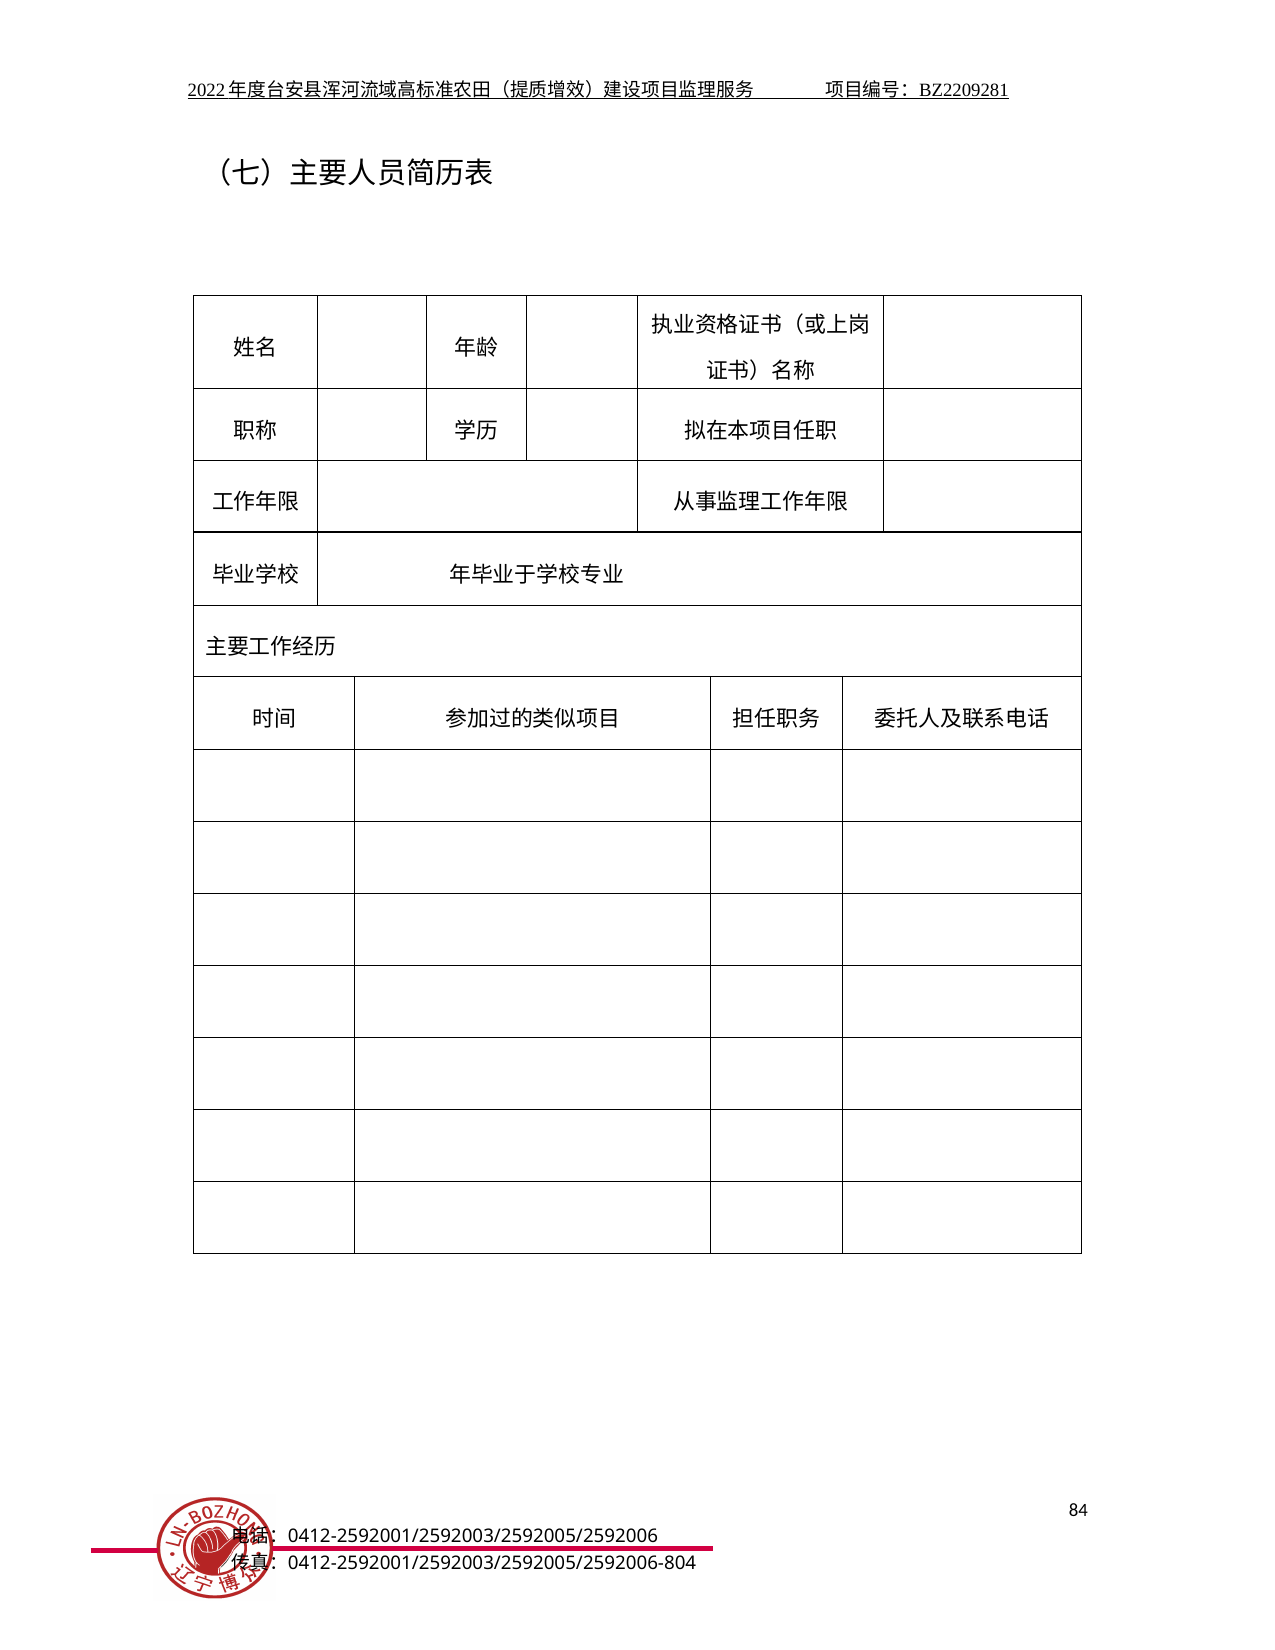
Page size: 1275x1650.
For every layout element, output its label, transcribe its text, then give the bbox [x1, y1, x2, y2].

table_cell 从事监理工作年限 [638, 461, 883, 531]
table_cell [711, 1110, 842, 1181]
table_cell [843, 966, 1081, 1037]
table_cell [318, 461, 637, 531]
table_cell 主要工作经历 [194, 606, 1081, 676]
table_cell 时间 [194, 677, 354, 749]
table_cell [194, 750, 354, 821]
table_cell [843, 1182, 1081, 1252]
table_cell [843, 750, 1081, 821]
table_cell [355, 1110, 710, 1181]
table_cell [884, 389, 1081, 460]
table_cell 职称 [194, 389, 317, 460]
table_cell [194, 1182, 354, 1252]
table_cell [843, 822, 1081, 893]
table_cell [355, 1182, 710, 1252]
table_header 执业资格证书（或上岗证书）名称 [638, 296, 883, 388]
table_cell [194, 822, 354, 893]
table_header [884, 296, 1081, 388]
table_cell 参加过的类似项目 [355, 677, 710, 749]
table_cell [843, 1110, 1081, 1181]
table_cell 工作年限 [194, 461, 317, 531]
table_header [318, 296, 426, 388]
table_cell [194, 1038, 354, 1109]
table_cell [527, 389, 637, 460]
table_cell [194, 966, 354, 1037]
subtitle （七）主要人员简历表 [187, 150, 1087, 192]
table_cell 拟在本项目任职 [638, 389, 883, 460]
table_cell 委托人及联系电话 [843, 677, 1081, 749]
table_cell [355, 966, 710, 1037]
table_cell [711, 750, 842, 821]
table_cell [843, 1038, 1081, 1109]
table_cell [355, 750, 710, 821]
table_cell [711, 1182, 842, 1252]
table_cell 毕业学校 [194, 533, 317, 604]
table_cell [318, 389, 426, 460]
table_cell [711, 822, 842, 893]
table_cell [194, 1110, 354, 1181]
table_cell [884, 461, 1081, 531]
table_cell 担任职务 [711, 677, 842, 749]
table_cell [711, 1038, 842, 1109]
table_header [527, 296, 637, 388]
table_cell [355, 894, 710, 965]
table_cell [194, 894, 354, 965]
table_cell [843, 894, 1081, 965]
table_header 年龄 [427, 296, 526, 388]
table_cell 学历 [427, 389, 526, 460]
table_cell [355, 1038, 710, 1109]
table_cell 年毕业于学校专业 [318, 533, 1081, 604]
table_cell [711, 966, 842, 1037]
table_header 姓名 [194, 296, 317, 388]
table_cell [355, 822, 710, 893]
table_cell [711, 894, 842, 965]
